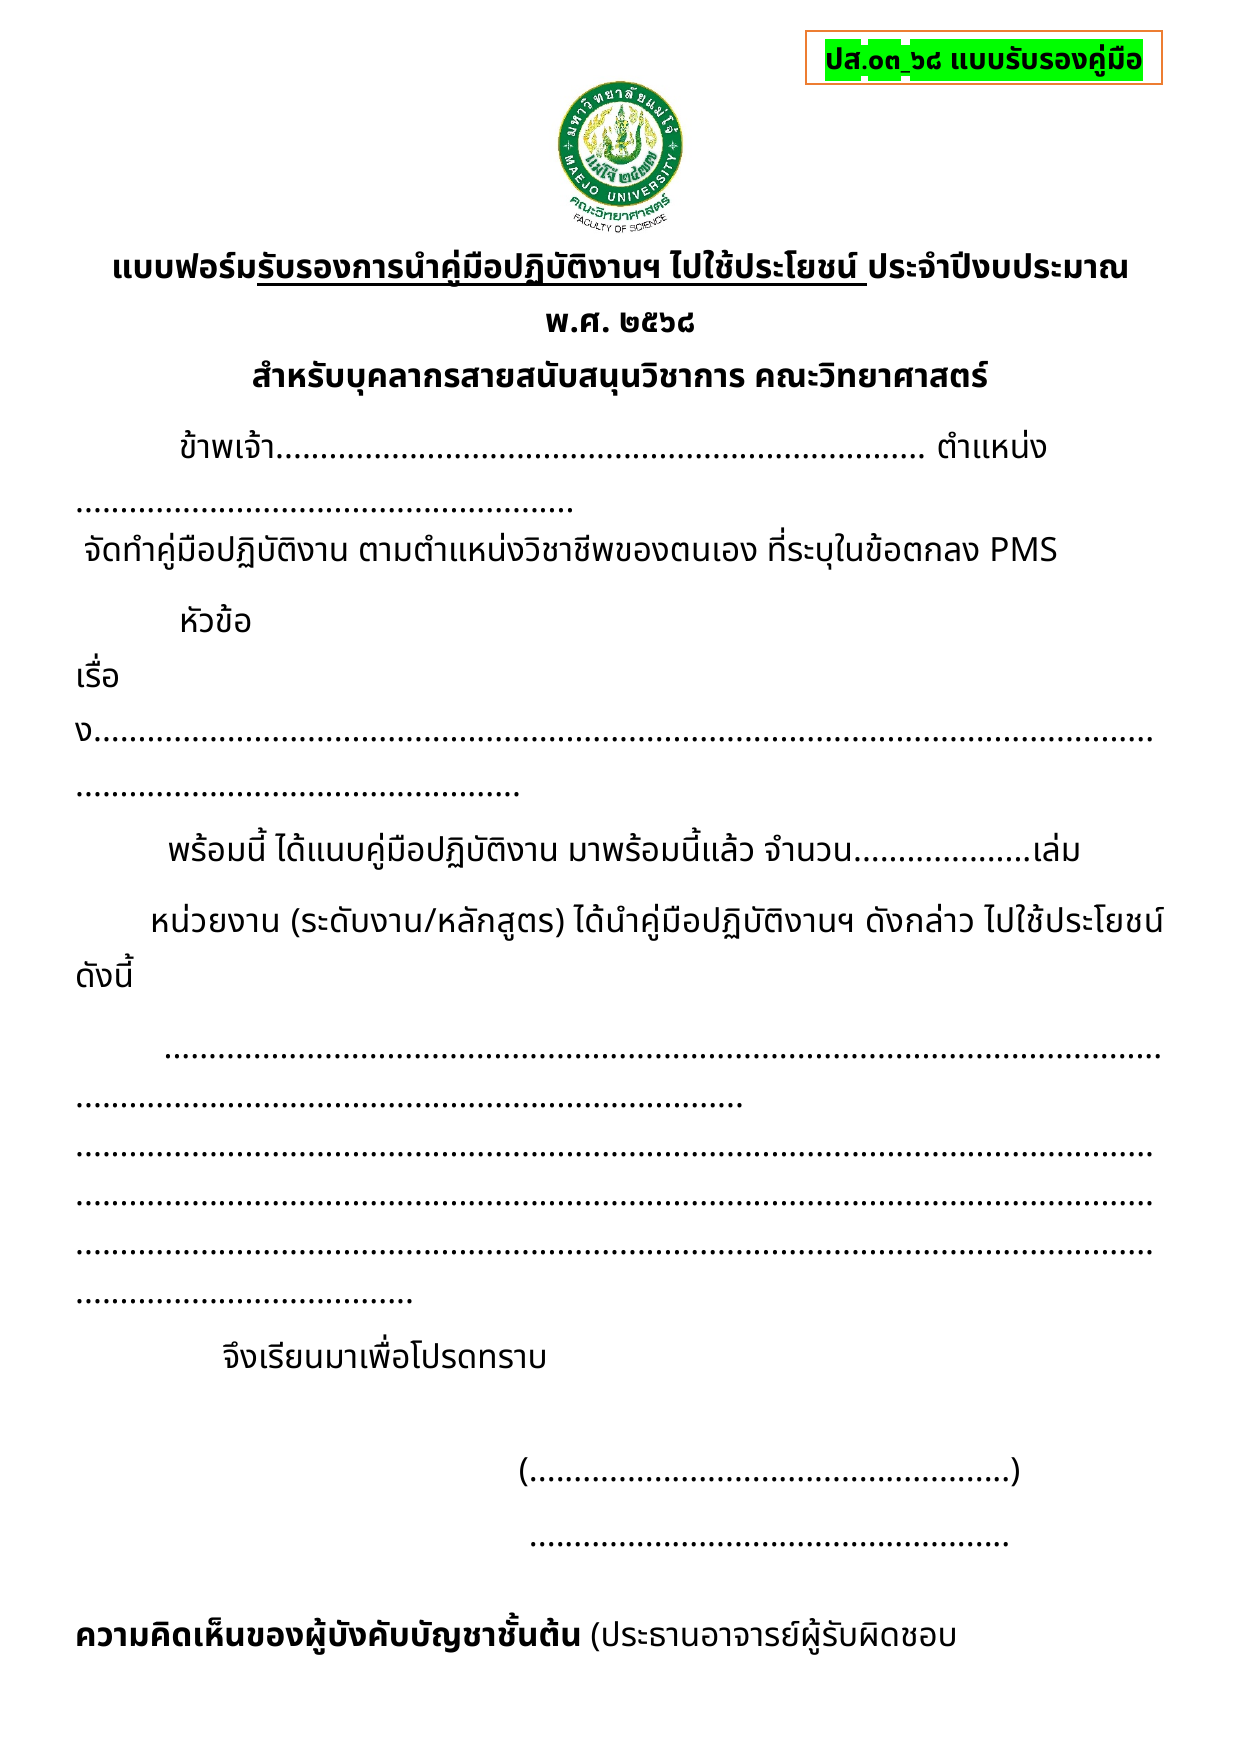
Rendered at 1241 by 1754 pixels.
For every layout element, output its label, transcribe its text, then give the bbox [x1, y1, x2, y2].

text (......................................................) [375, 1446, 1165, 1491]
text ...................................................... [375, 1511, 1165, 1557]
text จึงเรียนมาเพื่อโปรดทราบ [75, 1333, 1165, 1384]
text หัวข้อเรื่อง......................................................................................................................................................................... [75, 597, 1165, 806]
text แบบฟอร์มรับรองการนำคู่มือปฏิบัติงานฯ ไปใช้ประโยชน์ ประจำปีงบประมาณ พ.ศ. ๒๕๖๘ สำหรับบุคลากรสายสนับสนุนวิชาการ คณะวิทยาศาสตร์ [75, 75, 1165, 402]
picture [538, 75, 702, 239]
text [75, 1611, 1165, 1661]
text ........................................................................................................................................................................................... ................................................................................................................................................................................................................................................................................................................................................................................................................. [75, 1023, 1165, 1313]
text พร้อมนี้ ได้แนบคู่มือปฏิบัติงาน มาพร้อมนี้แล้ว จำนวน....................เล่ม [75, 826, 1165, 877]
text หน่วยงาน (ระดับงาน/หลักสูตร) ได้นำคู่มือปฏิบัติงานฯ ดังกล่าว ไปใช้ประโยชน์ ดังนี้ [75, 897, 1165, 1002]
text ข้าพเจ้า......................................................................... ตำแหน่ง ........................................................ จัดทำคู่มือปฏิบัติงาน ตามตำแหน่งวิชาชีพของตนเอง ที่ระบุในข้อตกลง PMS [75, 423, 1165, 577]
